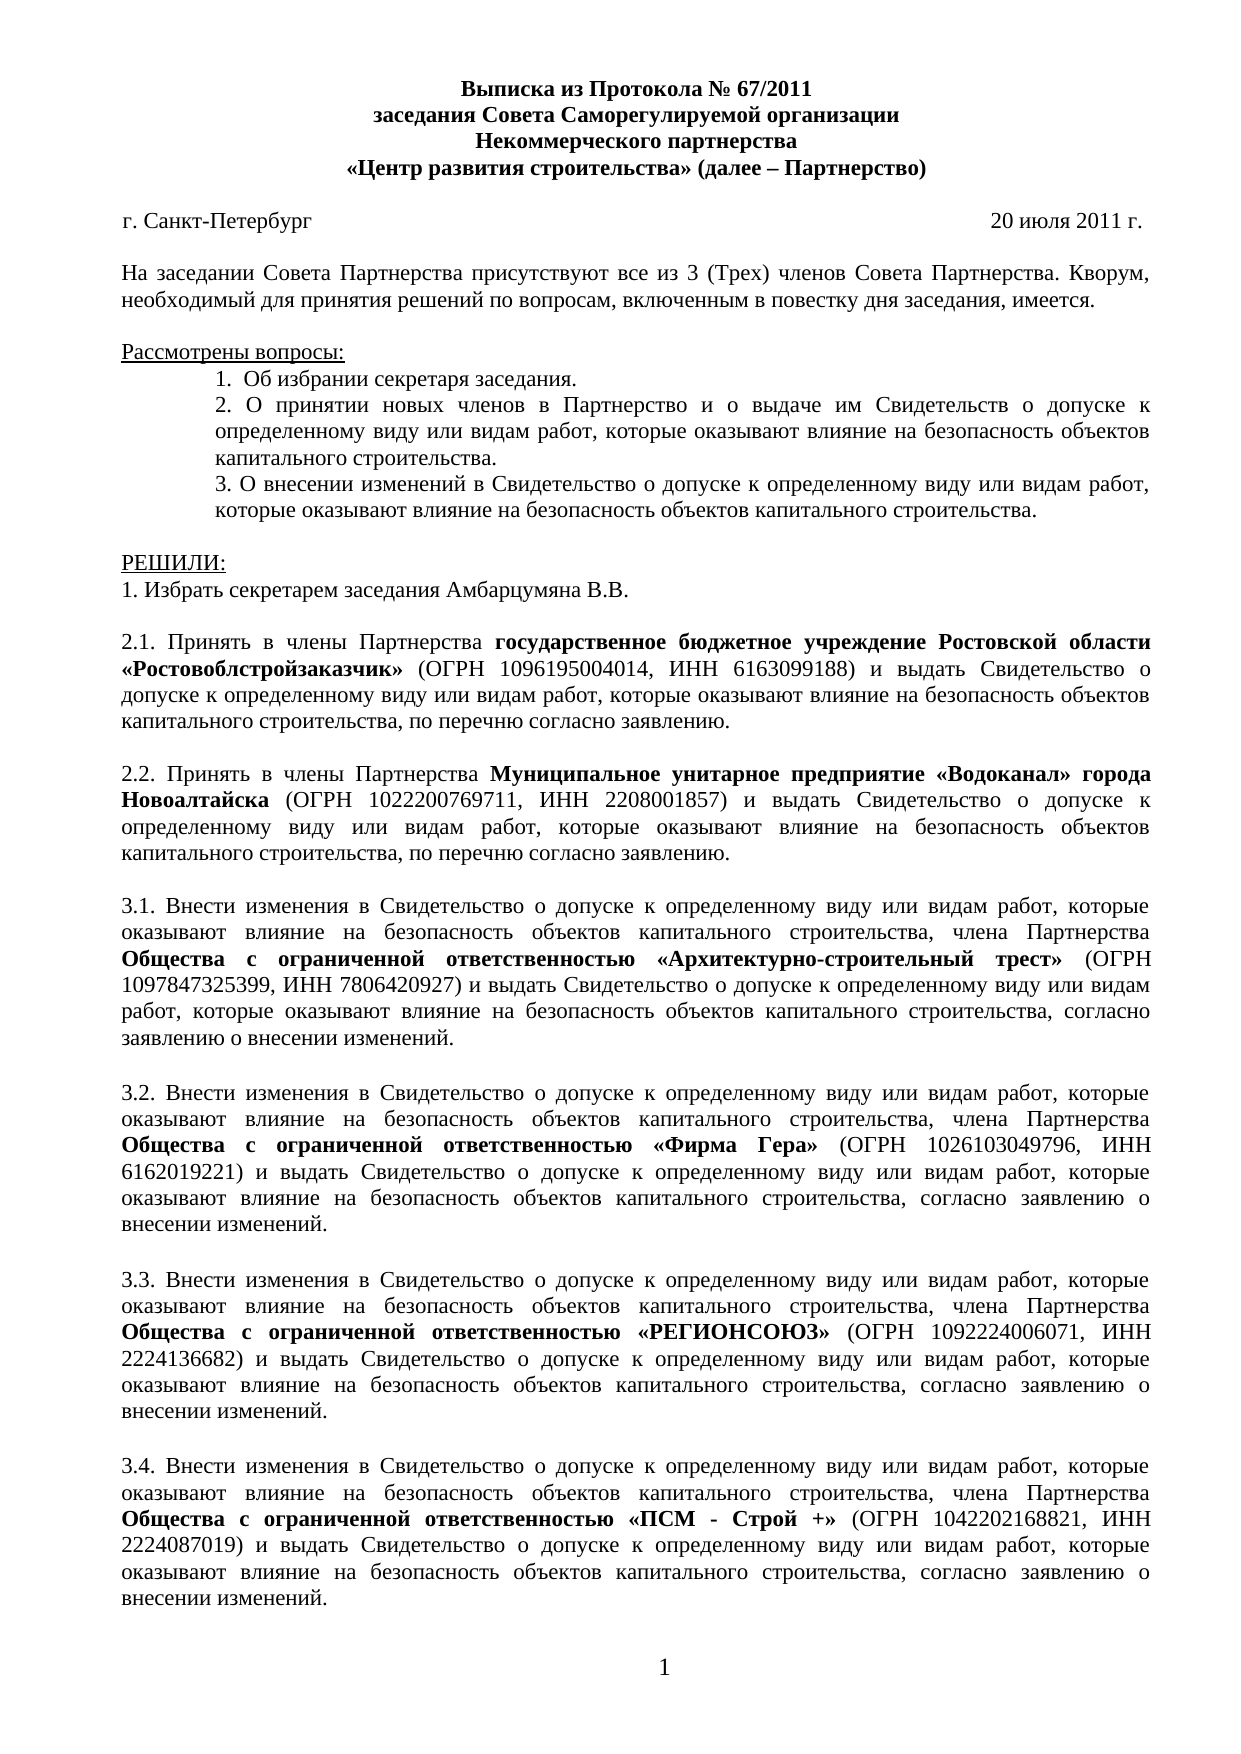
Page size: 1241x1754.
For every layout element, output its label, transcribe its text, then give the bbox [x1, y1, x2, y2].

text 3.1. Внести изменения в Свидетельство о допуске к определенному виду или видам работ, которые оказывают влияние на безопасность объектов капитального строительства, члена Партнерства Общества с ограниченной ответственностью «Архитектурно-строительный трест» (ОГРН 1097847325399, ИНН 7806420927) и выдать Свидетельство о допуске к определенному виду или видам работ, которые оказывают влияние на безопасность объектов капитального строительства, согласно заявлению о внесении изменений. [121, 892, 1152, 1050]
text заседания Совета Саморегулируемой организации [121, 101, 1152, 128]
text 3.2. Внести изменения в Свидетельство о допуске к определенному виду или видам работ, которые оказывают влияние на безопасность объектов капитального строительства, члена Партнерства Общества с ограниченной ответственностью «Фирма Гера» (ОГРН 1026103049796, ИНН 6162019221) и выдать Свидетельство о допуске к определенному виду или видам работ, которые оказывают влияние на безопасность объектов капитального строительства, согласно заявлению о внесении изменений. [121, 1079, 1152, 1237]
text 2.1. Принять в члены Партнерства государственное бюджетное учреждение Ростовской области «Ростовоблстройзаказчик» (ОГРН 1096195004014, ИНН 6163099188) и выдать Свидетельство о допуске к определенному виду или видам работ, которые оказывают влияние на безопасность объектов капитального строительства, по перечню согласно заявлению. [121, 628, 1152, 734]
text 3.3. Внести изменения в Свидетельство о допуске к определенному виду или видам работ, которые оказывают влияние на безопасность объектов капитального строительства, члена Партнерства Общества с ограниченной ответственностью «РЕГИОНСОЮЗ» (ОГРН 1092224006071, ИНН 2224136682) и выдать Свидетельство о допуске к определенному виду или видам работ, которые оказывают влияние на безопасность объектов капитального строительства, согласно заявлению о внесении изменений. [121, 1266, 1152, 1424]
text 2.2. Принять в члены Партнерства Муниципальное унитарное предприятие «Водоканал» города Новоалтайска (ОГРН 1022200769711, ИНН 2208001857) и выдать Свидетельство о допуске к определенному виду или видам работ, которые оказывают влияние на безопасность объектов капитального строительства, по перечню согласно заявлению. [121, 760, 1152, 866]
text 1. Об избрании секретаря заседания. [215, 365, 1152, 391]
text РЕШИЛИ: [121, 549, 1152, 576]
text На заседании Совета Партнерства присутствуют все из 3 (Трех) членов Совета Партнерства. Кворум, необходимый для принятия решений по вопросам, включенным в повестку дня заседания, имеется. [121, 259, 1152, 312]
text 3.4. Внести изменения в Свидетельство о допуске к определенному виду или видам работ, которые оказывают влияние на безопасность объектов капитального строительства, члена Партнерства Общества с ограниченной ответственностью «ПСМ - Строй +» (ОГРН 1042202168821, ИНН 2224087019) и выдать Свидетельство о допуске к определенному виду или видам работ, которые оказывают влияние на безопасность объектов капитального строительства, согласно заявлению о внесении изменений. [121, 1452, 1152, 1611]
text 3. О внесении изменений в Свидетельство о допуске к определенному виду или видам работ, которые оказывают влияние на безопасность объектов капитального строительства. [215, 470, 1152, 523]
text «Центр развития строительства» (далее – Партнерство) [121, 154, 1152, 180]
table_header г. Санкт-Петербург [111, 207, 632, 233]
table_header 20 июля 2011 г. [633, 207, 1154, 233]
text Рассмотрены вопросы: [121, 338, 1152, 365]
text 2. О принятии новых членов в Партнерство и о выдаче им Свидетельств о допуске к определенному виду или видам работ, которые оказывают влияние на безопасность объектов капитального строительства. [215, 391, 1152, 470]
text 1. Избрать секретарем заседания Амбарцумяна В.В. [121, 576, 1152, 602]
text Некоммерческого партнерства [121, 128, 1152, 154]
text Выписка из Протокола № 67/2011 [121, 75, 1152, 101]
